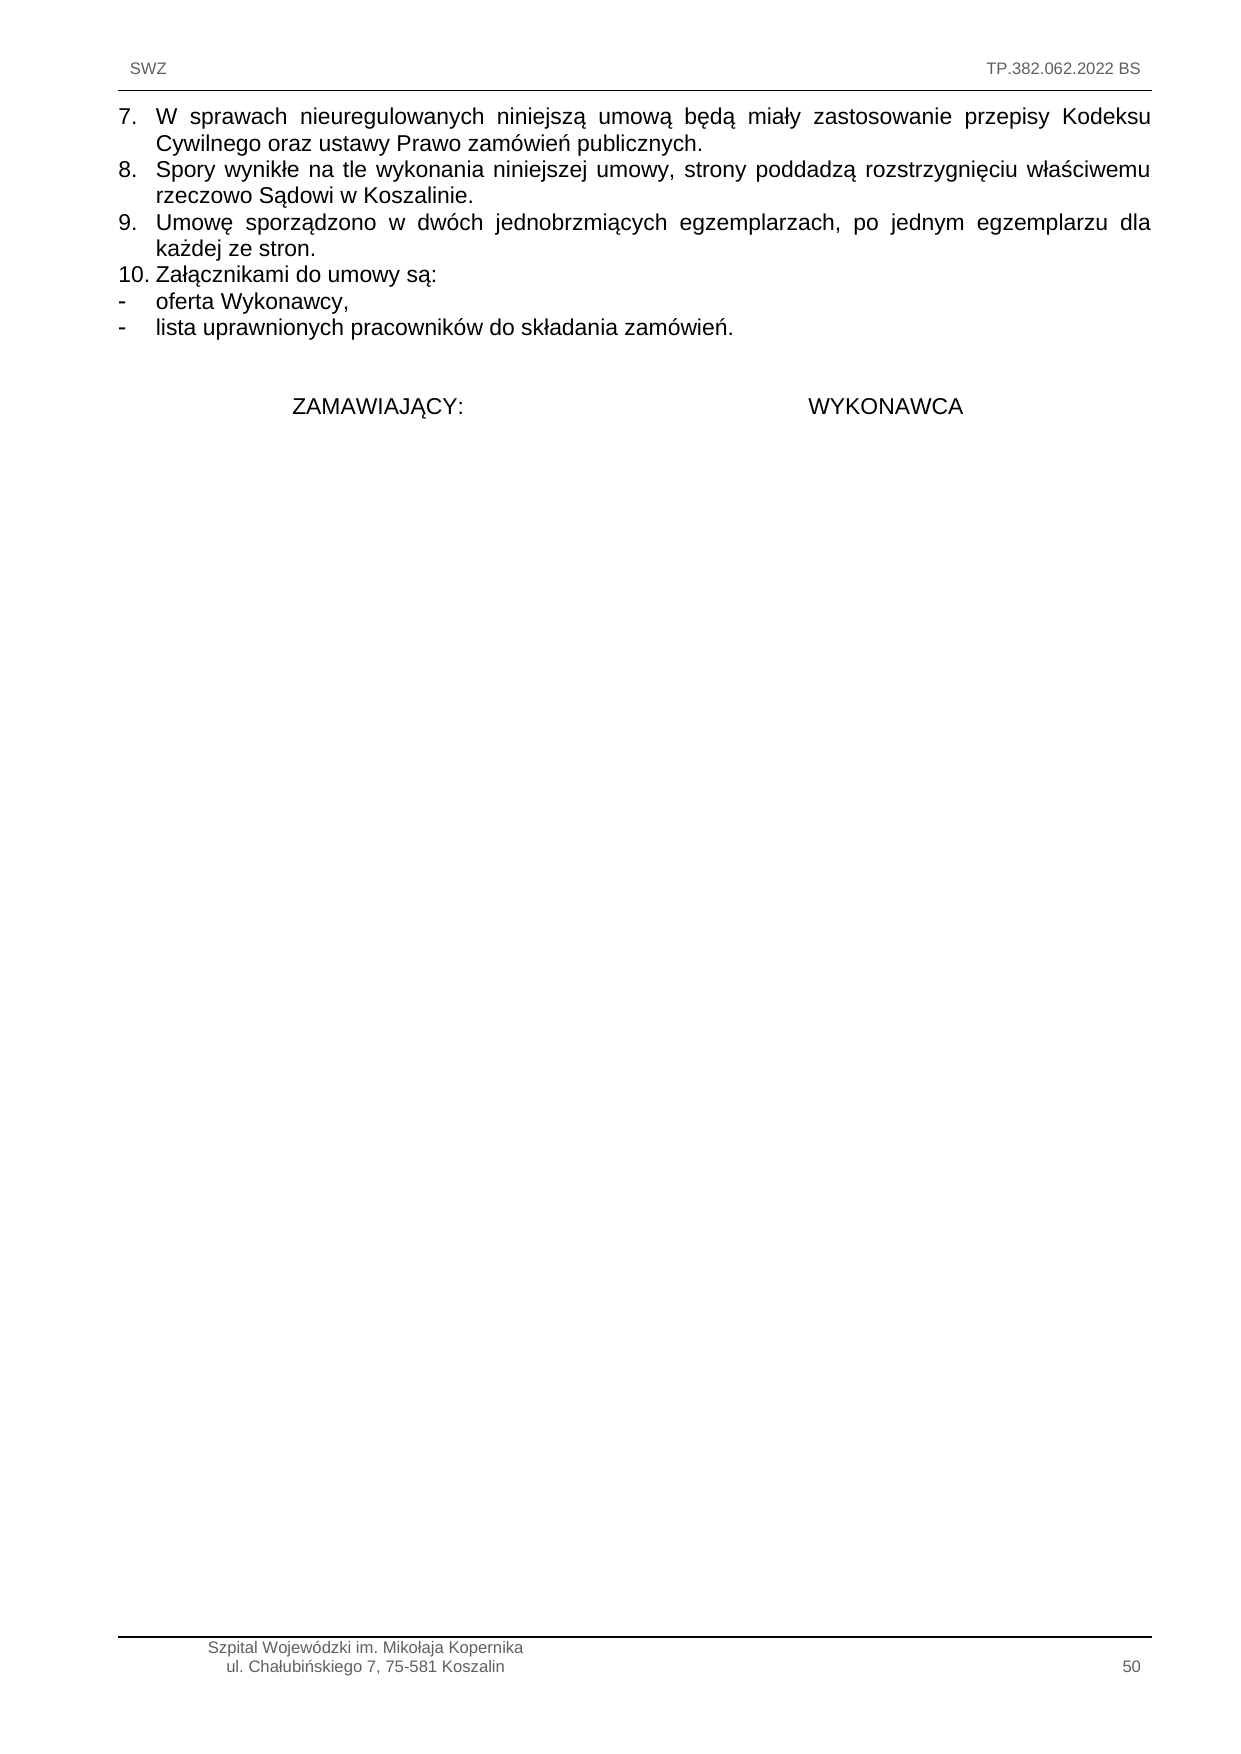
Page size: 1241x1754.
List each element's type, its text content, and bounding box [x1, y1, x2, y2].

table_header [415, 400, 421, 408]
list lista uprawnionych pracowników do składania zamówień. [118, 314, 1152, 341]
list Spory wynikłe na tle wykonania niniejszej umowy, strony poddadzą rozstrzygnięciu właściwemu rzeczowo Sądowi w Koszalinie. [118, 156, 1152, 209]
list W sprawach nieuregulowanych niniejszą umową będą miały zastosowanie przepisy Kodeksu Cywilnego oraz ustawy Prawo zamówień publicznych. [118, 103, 1152, 156]
list Umowę sporządzono w dwóch jednobrzmiących egzemplarzach, po jednym egzemplarzu dla każdej ze stron. [118, 209, 1152, 261]
list Załącznikami do umowy są: [118, 261, 1152, 288]
list oferta Wykonawcy, [118, 288, 1152, 314]
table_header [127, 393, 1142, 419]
